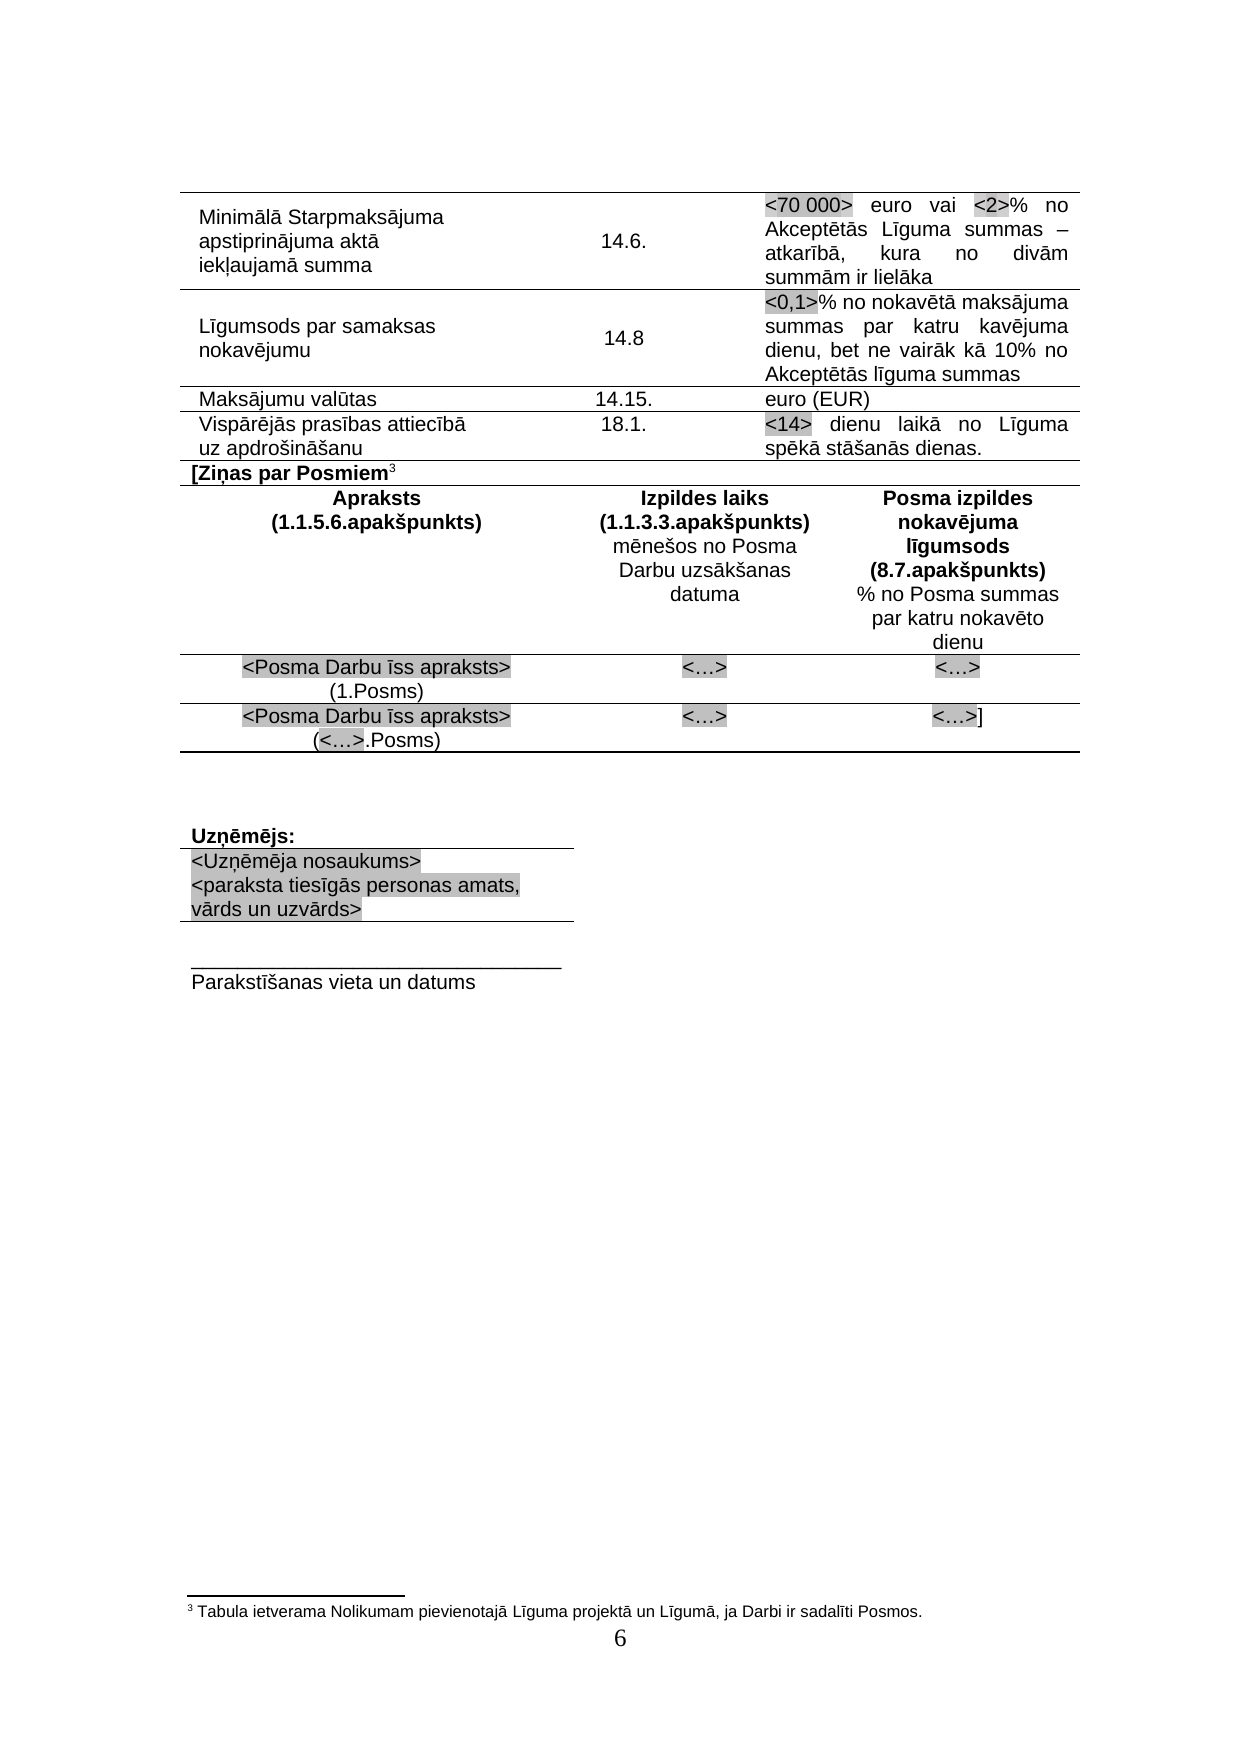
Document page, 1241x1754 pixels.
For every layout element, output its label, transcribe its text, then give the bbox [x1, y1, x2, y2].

table_cell Līgumsods par samaksas nokavējumu [180, 290, 494, 386]
table_cell Maksājumu valūtas [180, 387, 494, 411]
table_cell ________________________________ Parakstīšanas vieta un datums [180, 922, 573, 994]
table_cell <14> dienu laikā no Līguma spēkā stāšanās dienas. [754, 412, 1080, 460]
table_cell <70 000> euro vai <2>% no Akceptētās Līguma summas – atkarībā, kura no divām summām ir lielāka [754, 193, 1080, 289]
table_cell <…> [574, 704, 836, 751]
table_cell <…> [574, 655, 836, 702]
table_cell <0,1>% no nokavētā maksājuma summas par katru kavējuma dienu, bet ne vairāk kā 10% no Akceptētās līguma summas [754, 290, 1080, 386]
table_cell euro (EUR) [754, 387, 1080, 411]
table_cell Vispārējās prasības attiecībā uz apdrošināšanu [180, 412, 494, 460]
table_cell <…> [836, 655, 1080, 702]
table_cell 14.8 [494, 290, 753, 386]
table_cell Posma izpildes nokavējuma līgumsods (8.7.apakšpunkts) % no Posma summas par katru nokavēto dienu [836, 486, 1080, 653]
table_cell <Posma Darbu īss apraksts> (<…>.Posms) [180, 704, 573, 751]
table_cell Apraksts (1.1.5.6.apakšpunkts) [180, 486, 573, 653]
table_cell [Ziņas par Posmiem [180, 461, 1080, 485]
table_cell <Posma Darbu īss apraksts> (1.Posms) [180, 655, 573, 702]
table_cell Izpildes laiks (1.1.3.3.apakšpunkts) mēnešos no Posma Darbu uzsākšanas datuma [574, 486, 836, 653]
table_cell 14.6. [494, 193, 753, 289]
table_cell <…>] [836, 704, 1080, 751]
table_cell Minimālā Starpmaksājuma apstiprinājuma aktā iekļaujamā summa [180, 193, 494, 289]
table_cell Uzņēmējs: [180, 753, 573, 848]
table_cell 14.15. [494, 387, 753, 411]
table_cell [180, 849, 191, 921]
table_cell <Uzņēmēja nosaukums> <paraksta tiesīgās personas amats, vārds un uzvārds> [362, 849, 573, 921]
table_cell 18.1. [494, 412, 753, 460]
